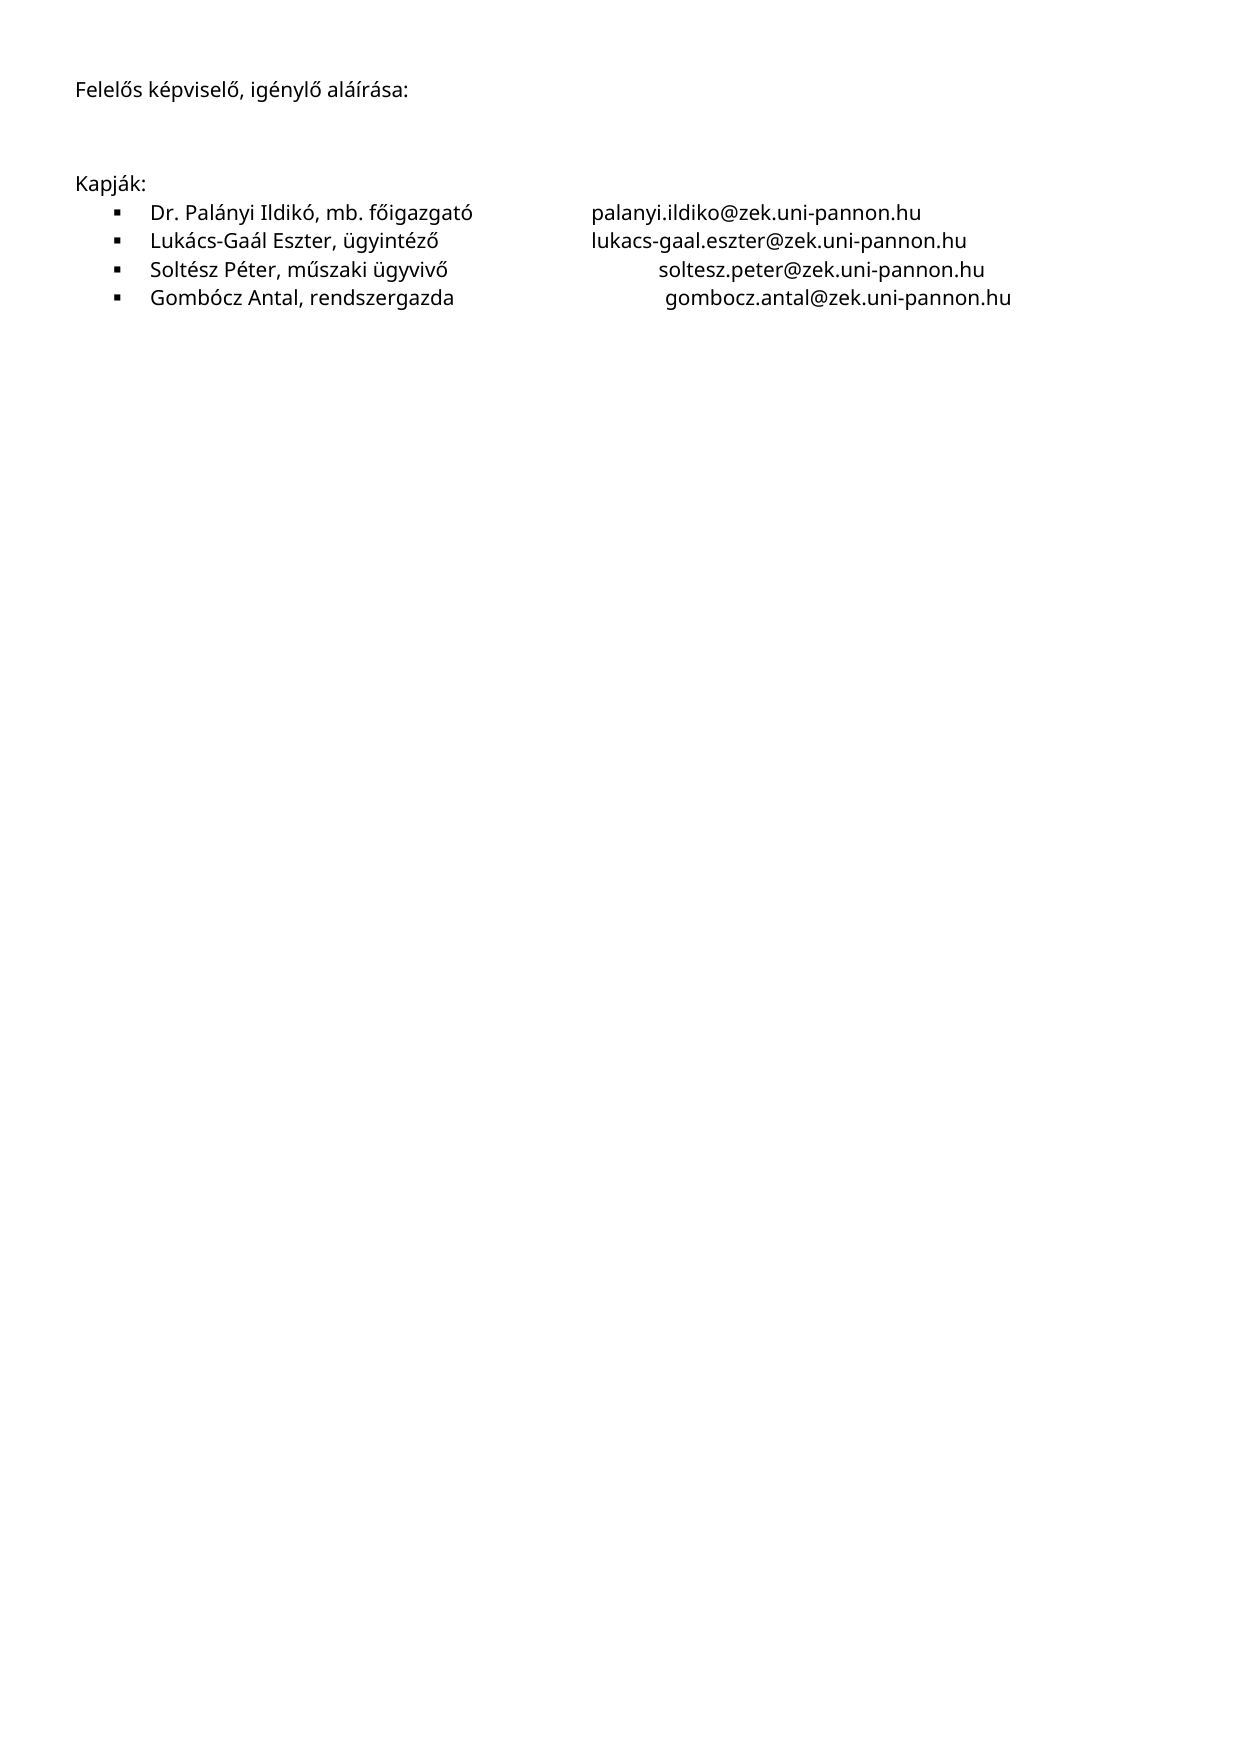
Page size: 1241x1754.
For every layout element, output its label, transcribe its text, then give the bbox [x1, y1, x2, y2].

list Dr. Palányi Ildikó, mb. főigazgató palanyi.ildiko@zek.uni-pannon.hu [112, 198, 1165, 226]
text Kapják: [75, 169, 1165, 198]
list Gombócz Antal, rendszergazda gombocz.antal@zek.uni-pannon.hu [112, 283, 1165, 312]
list Soltész Péter, műszaki ügyvivő soltesz.peter@zek.uni-pannon.hu [112, 255, 1165, 283]
list Lukács-Gaál Eszter, ügyintéző lukacs-gaal.eszter@zek.uni-pannon.hu [112, 226, 1165, 255]
text Felelős képviselő, igénylő aláírása: [75, 75, 1165, 103]
